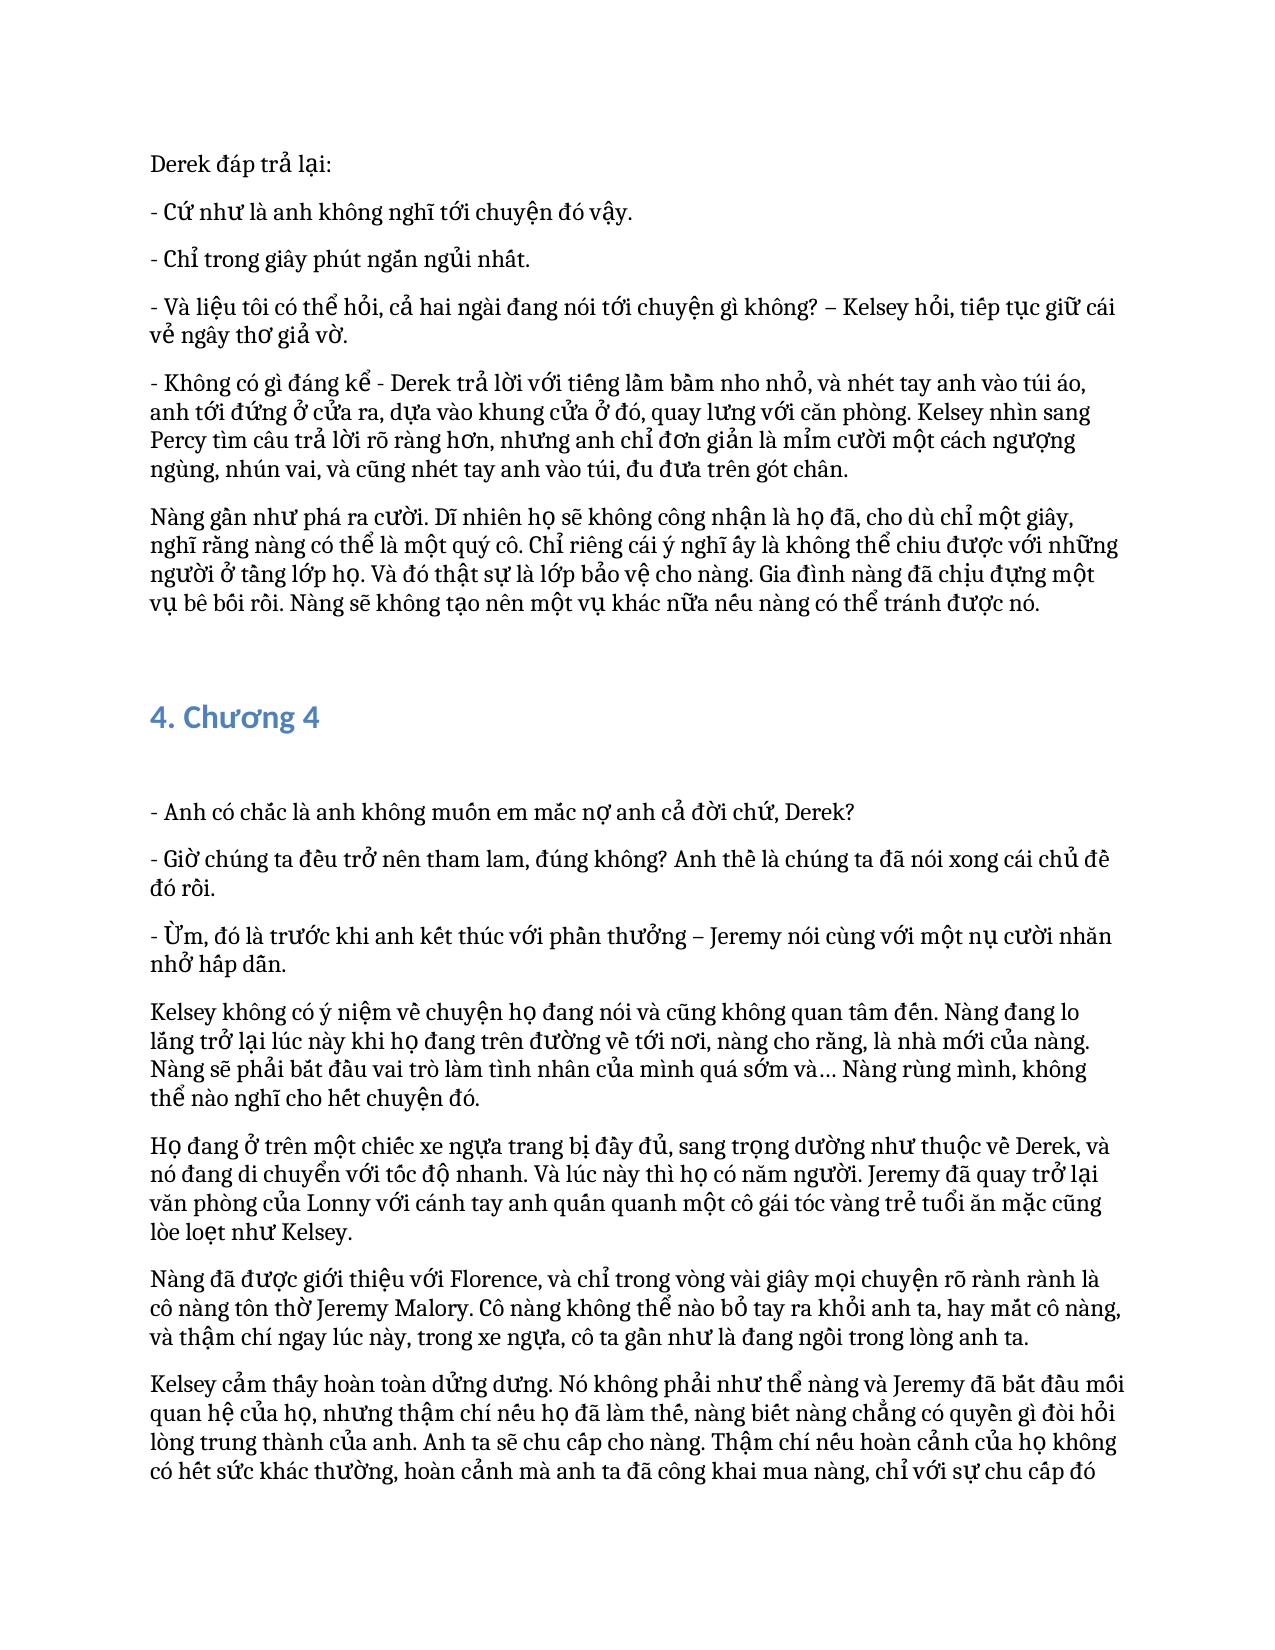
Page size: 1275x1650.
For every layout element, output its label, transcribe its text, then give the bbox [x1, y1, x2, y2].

text - Cứ như là anh không nghĩ tới chuyện đó vậy. [150, 197, 1125, 226]
text Kelsey không có ý niệm về chuyện họ đang nói và cũng không quan tâm đến. Nàng đang lo lắng trở lại lúc này khi họ đang trên đường về tới nơi, nàng cho rằng, là nhà mới của nàng. Nàng sẽ phải bắt đầu vai trò làm tình nhân của mình quá sớm và… Nàng rùng mình, không thể nào nghĩ cho hết chuyện đó. [150, 998, 1125, 1113]
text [150, 1370, 1125, 1485]
subtitle 4. Chương 4 [150, 696, 1125, 737]
text Nàng đã được giới thiệu với Florence, và chỉ trong vòng vài giây mọi chuyện rõ rành rành là cô nàng tôn thờ Jeremy Malory. Cô nàng không thể nào bỏ tay ra khỏi anh ta, hay mắt cô nàng, và thậm chí ngay lúc này, trong xe ngựa, cô ta gần như là đang ngồi trong lòng anh ta. [150, 1265, 1125, 1352]
text - Anh có chắc là anh không muốn em mắc nợ anh cả đời chứ, Derek? [150, 740, 1125, 827]
text Họ đang ở trên một chiếc xe ngựa trang bị đầy đủ, sang trọng dường như thuộc về Derek, và nó đang di chuyển với tốc độ nhanh. Và lúc này thì họ có năm người. Jeremy đã quay trở lại văn phòng của Lonny với cánh tay anh quấn quanh một cô gái tóc vàng trẻ tuổi ăn mặc cũng lòe loẹt như Kelsey. [150, 1132, 1125, 1247]
text - Ừm, đó là trước khi anh kết thúc với phần thưởng – Jeremy nói cùng với một nụ cười nhăn nhở hấp dẫn. [150, 922, 1125, 979]
text - Giờ chúng ta đều trở nên tham lam, đúng không? Anh thề là chúng ta đã nói xong cái chủ đề đó rồi. [150, 845, 1125, 903]
text Derek đáp trả lại: [150, 150, 1125, 179]
text - Không có gì đáng kể - Derek trả lời với tiếng lầm bầm nho nhỏ, và nhét tay anh vào túi áo, anh tới đứng ở cửa ra, dựa vào khung cửa ở đó, quay lưng với căn phòng. Kelsey nhìn sang Percy tìm câu trả lời rõ ràng hơn, nhưng anh chỉ đơn giản là mỉm cười một cách ngượng ngùng, nhún vai, và cũng nhét tay anh vào túi, đu đưa trên gót chân. [150, 369, 1125, 484]
text - Chỉ trong giây phút ngắn ngủi nhất. [150, 245, 1125, 274]
text - Và liệu tôi có thể hỏi, cả hai ngài đang nói tới chuyện gì không? – Kelsey hỏi, tiếp tục giữ cái vẻ ngây thơ giả vờ. [150, 292, 1125, 350]
text Nàng gần như phá ra cười. Dĩ nhiên họ sẽ không công nhận là họ đã, cho dù chỉ một giây, nghĩ rằng nàng có thể là một quý cô. Chỉ riêng cái ý nghĩ ấy là không thể chiu được với những người ở tầng lớp họ. Và đó thật sự là lớp bảo vệ cho nàng. Gia đình nàng đã chịu đựng một vụ bê bối rồi. Nàng sẽ không tạo nên một vụ khác nữa nếu nàng có thể tránh được nó. [150, 502, 1125, 675]
